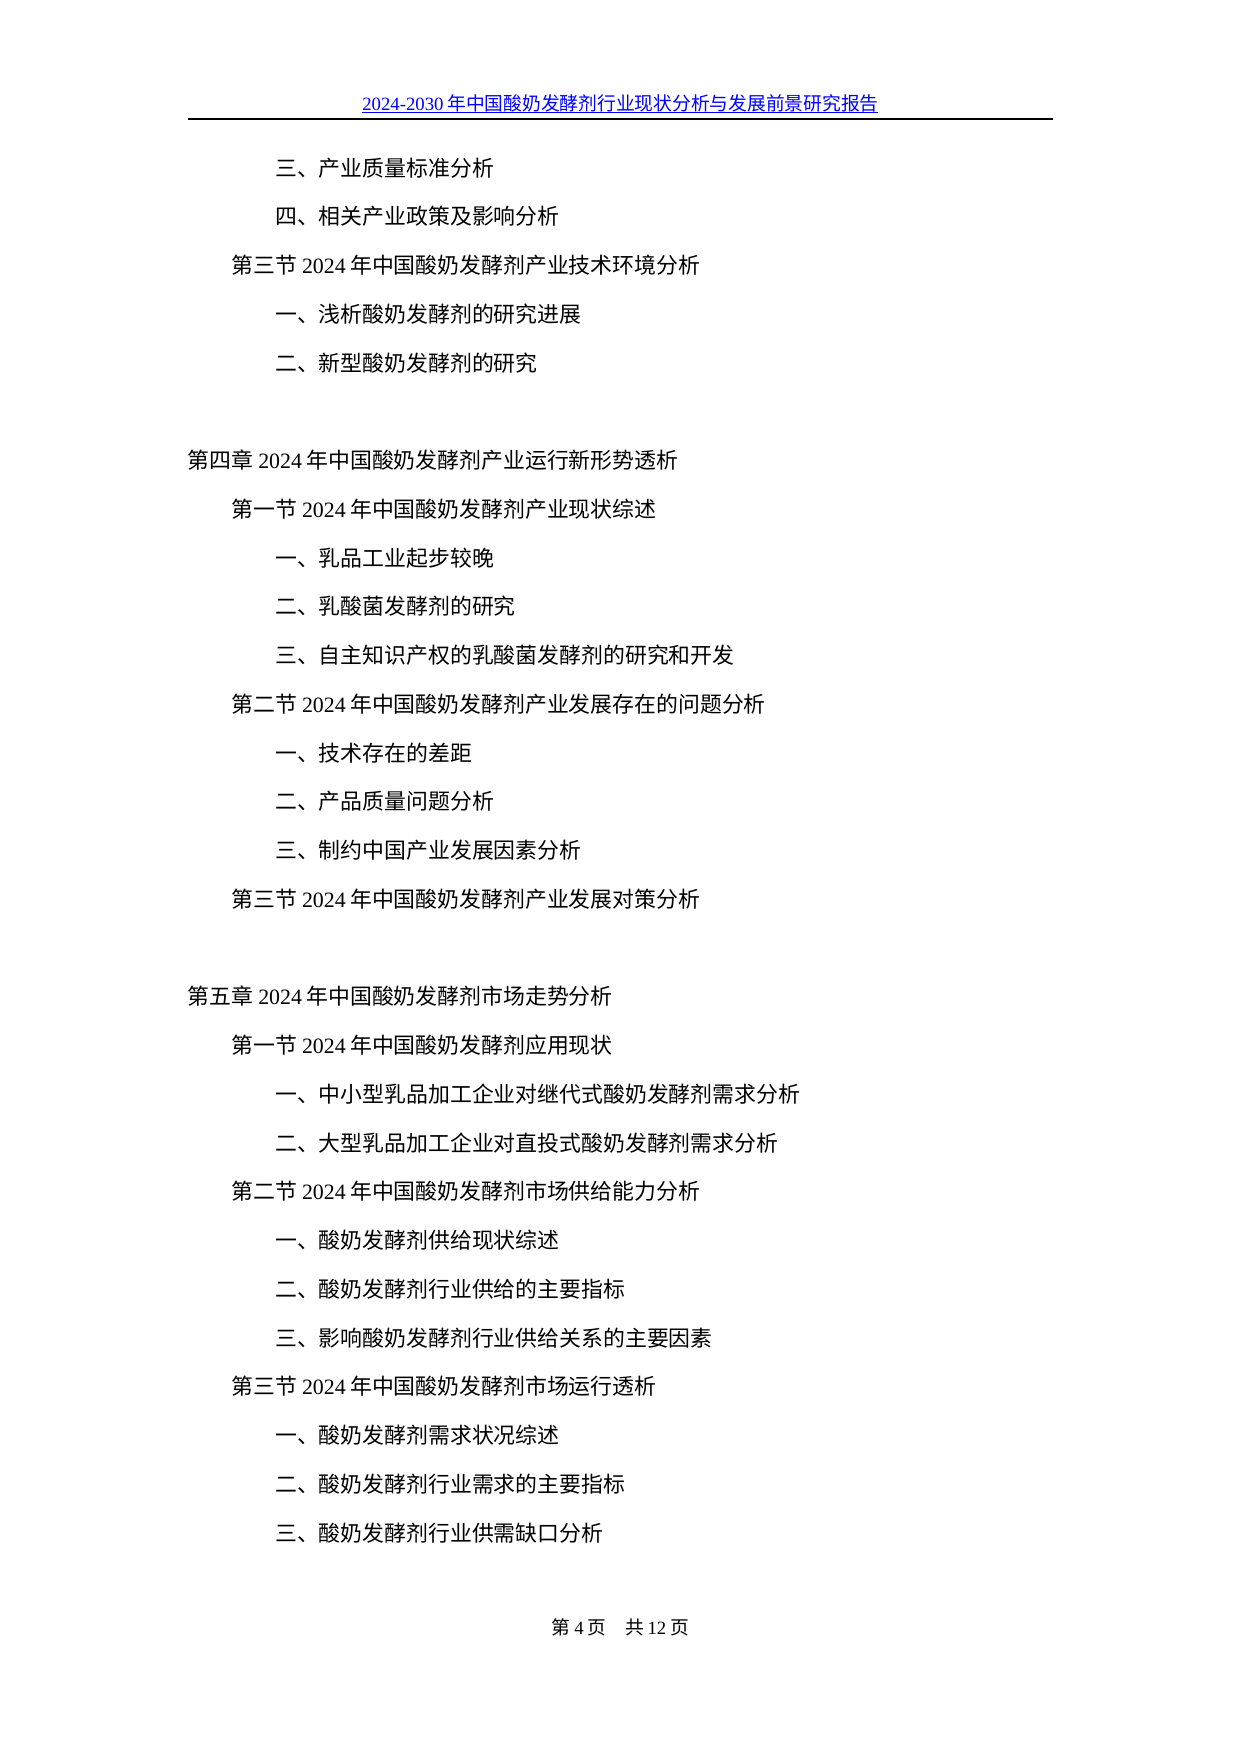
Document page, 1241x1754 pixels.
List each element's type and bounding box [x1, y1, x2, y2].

text [187, 150, 1053, 1548]
